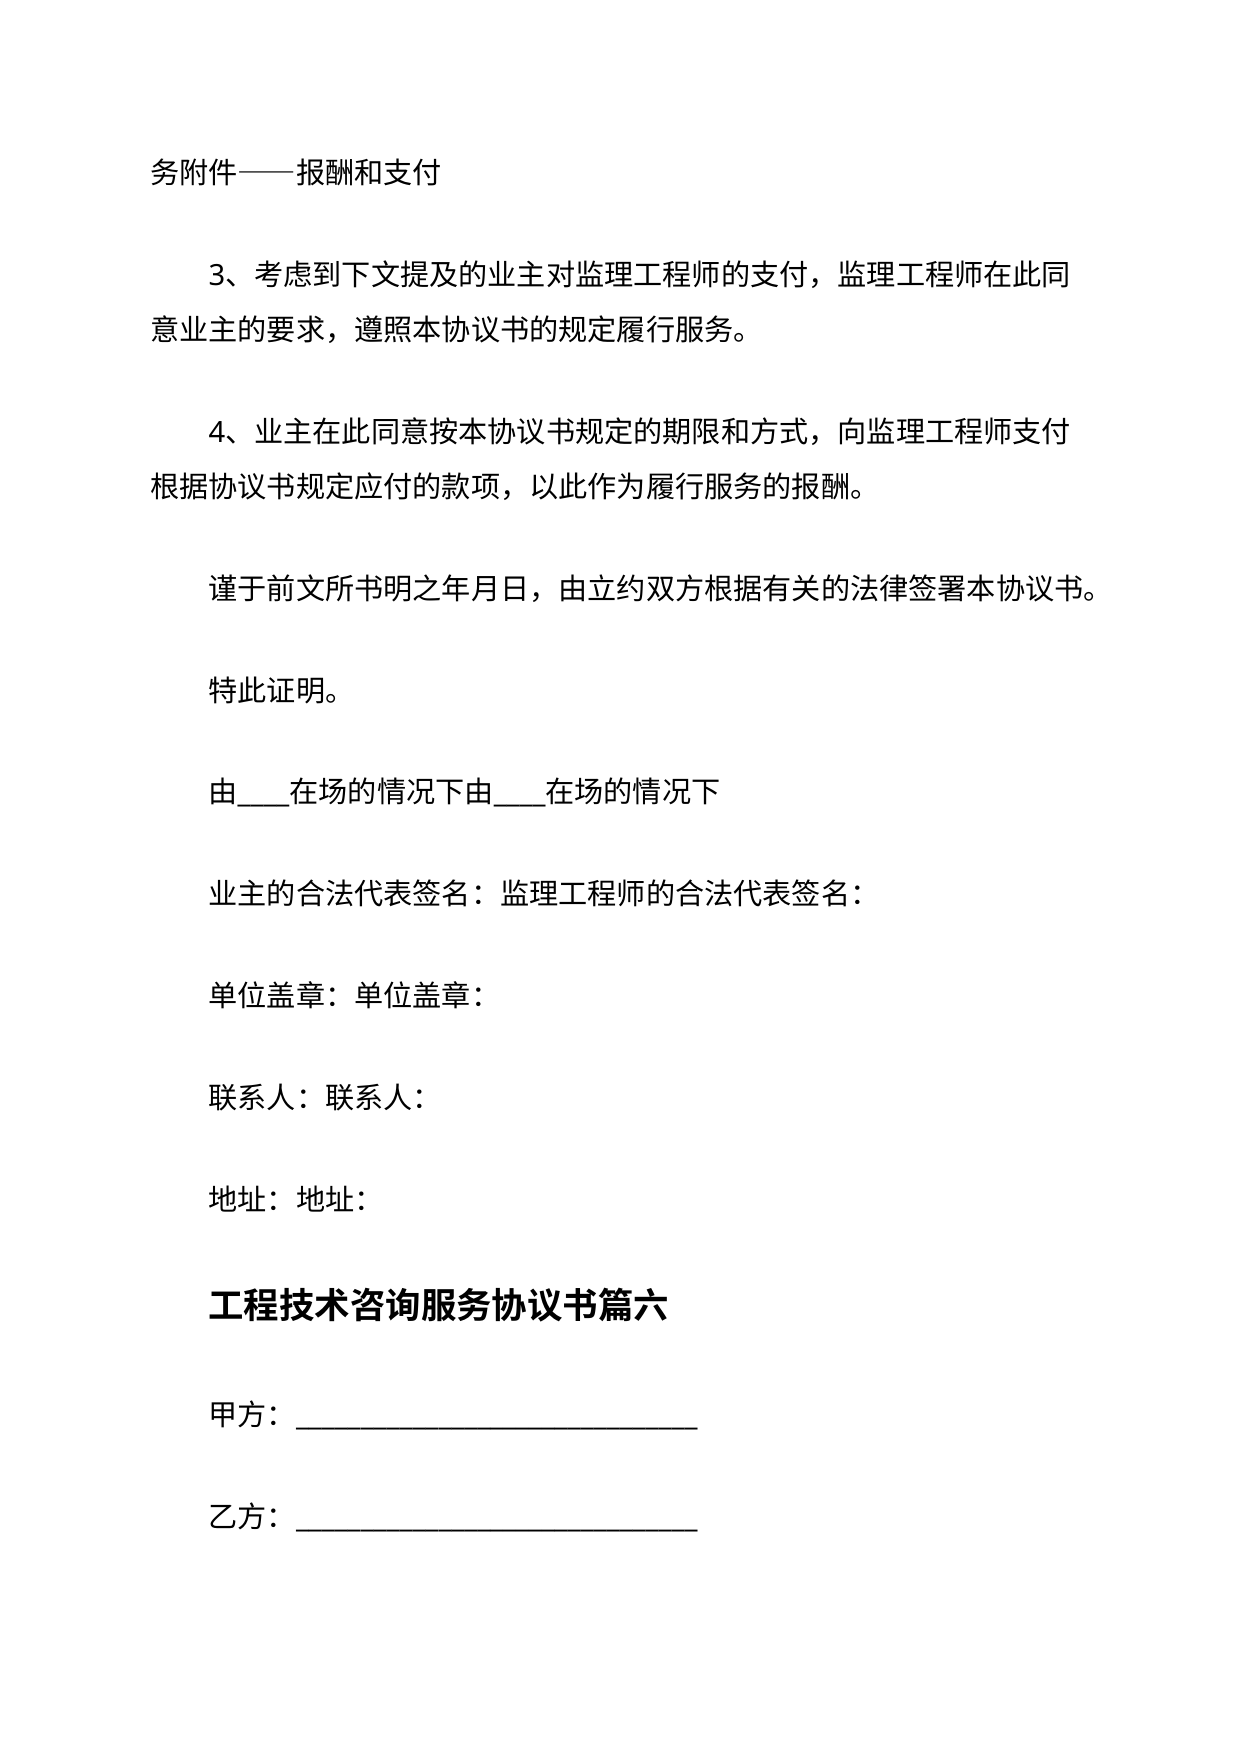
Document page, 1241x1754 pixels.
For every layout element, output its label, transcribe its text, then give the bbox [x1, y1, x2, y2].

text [150, 150, 1090, 192]
text 业主的合法代表签名：监理工程师的合法代表签名： [150, 871, 1090, 913]
text 单位盖章：单位盖章： [150, 973, 1090, 1015]
text 特此证明。 [150, 667, 1090, 709]
text 乙方：_______________________________ [150, 1493, 1090, 1536]
text 联系人：联系人： [150, 1074, 1090, 1117]
text 甲方：_______________________________ [150, 1391, 1090, 1434]
text 4、业主在此同意按本协议书规定的期限和方式，向监理工程师支付根据协议书规定应付的款项，以此作为履行服务的报酬。 [150, 408, 1090, 506]
text 由____在场的情况下由____在场的情况下 [150, 769, 1090, 811]
text 谨于前文所书明之年月日，由立约双方根据有关的法律签署本协议书。 [150, 565, 1090, 608]
text 地址：地址： [150, 1176, 1090, 1218]
text 3、考虑到下文提及的业主对监理工程师的支付，监理工程师在此同意业主的要求，遵照本协议书的规定履行服务。 [150, 252, 1090, 349]
text 工程技术咨询服务协议书篇六 [150, 1278, 1090, 1329]
